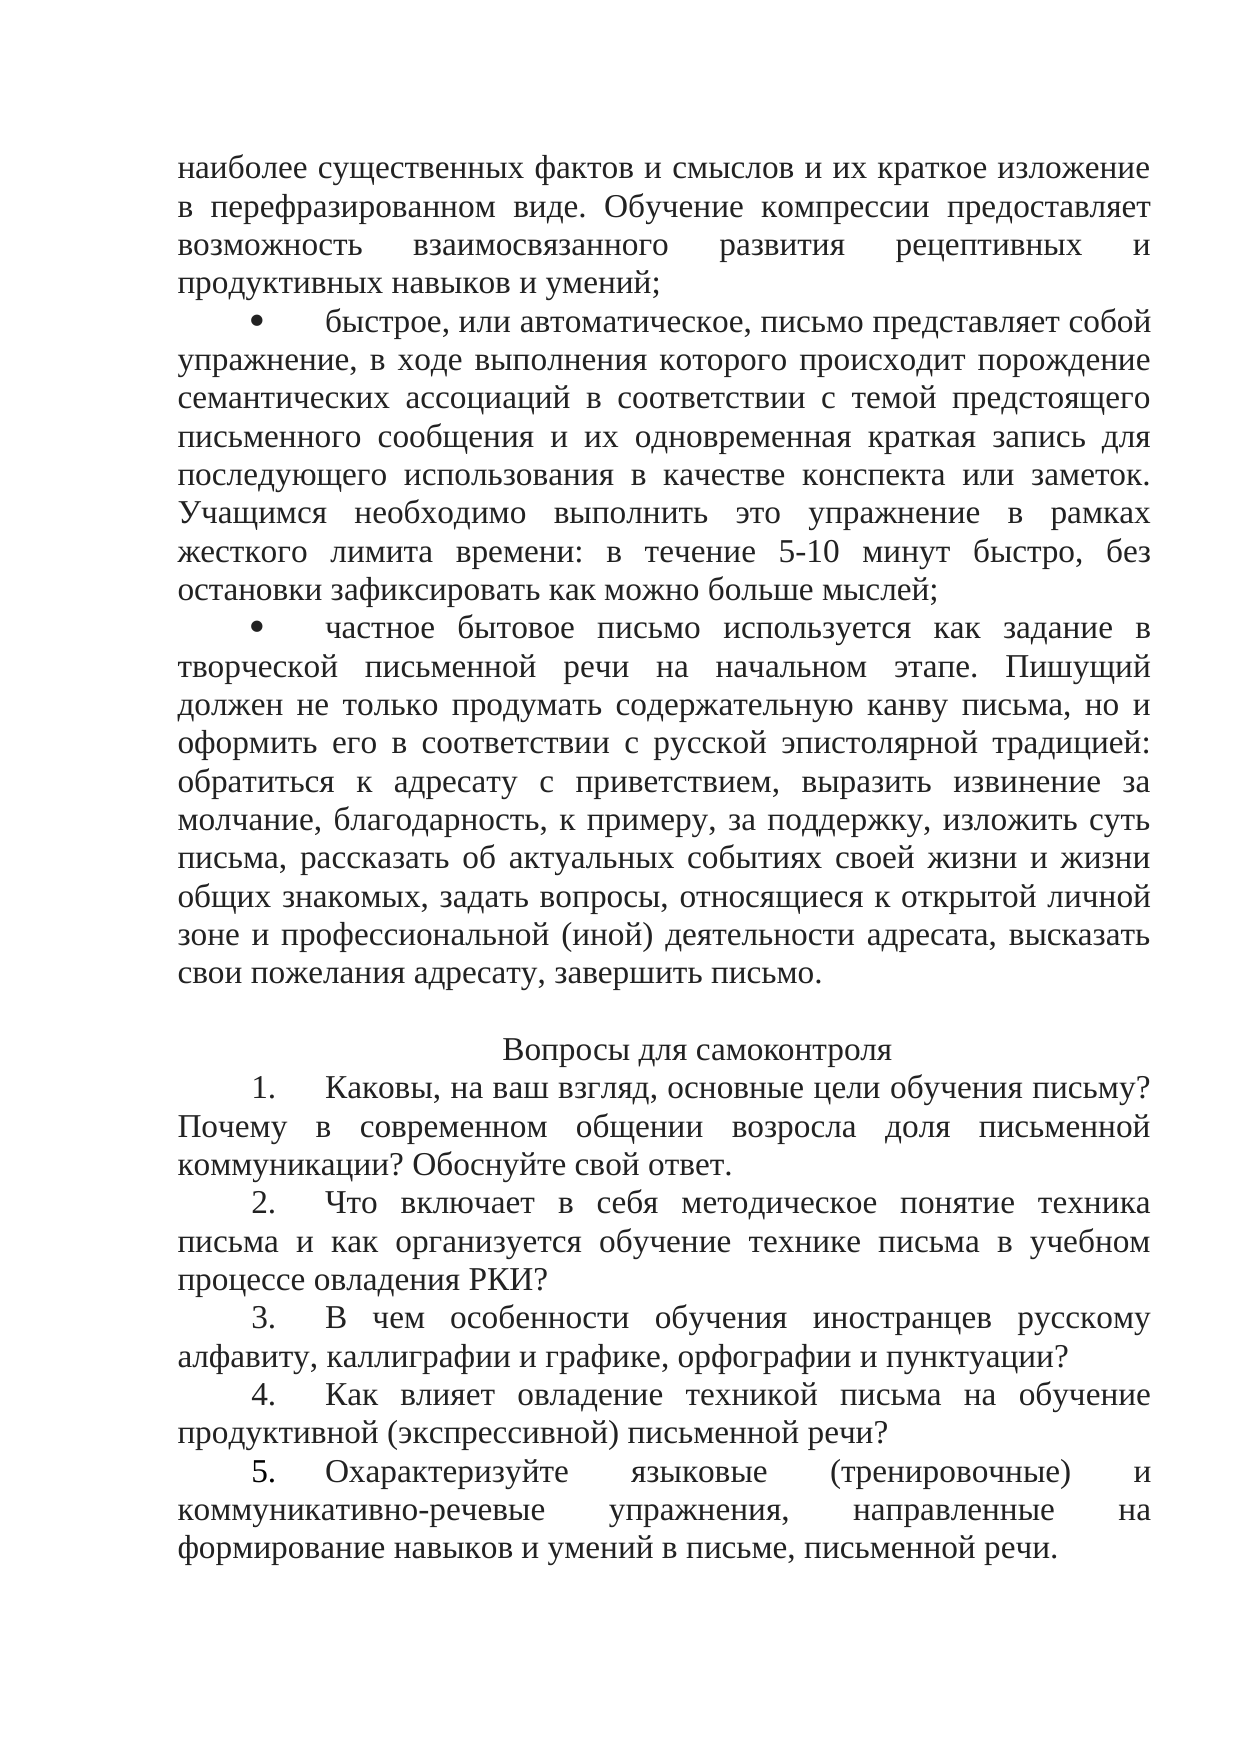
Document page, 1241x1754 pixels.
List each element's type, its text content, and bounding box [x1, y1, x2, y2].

list Охарактеризуйте языковые (тренировочные) и коммуникативно-речевые упражнения, направленные на формирование навыков и умений в письме, письменной речи. [177, 1451, 1152, 1566]
list В чем особенности обучения иностранцев русскому алфавиту, каллиграфии и графике, орфографии и пунктуации? [177, 1298, 1152, 1374]
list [177, 148, 1152, 301]
list Как влияет овладение техникой письма на обучение продуктивной (экспрессивной) письменной речи? [177, 1374, 1152, 1451]
list быстрое, или автоматическое, письмо представляет собой упражнение, в ходе выполнения которого происходит порождение семантических ассоциаций в соответствии с темой предстоящего письменного сообщения и их одновременная краткая запись для последующего использования в качестве конспекта или заметок. Учащимся необходимо выполнить это упражнение в рамках жесткого лимита времени: в течение 5-10 минут быстро, без остановки зафиксировать как можно больше мыслей; [177, 301, 1152, 608]
list Каковы, на ваш взгляд, основные цели обучения письму? Почему в современном общении возросла доля письменной коммуникации? Обоснуйте свой ответ. [177, 1068, 1152, 1183]
list частное бытовое письмо используется как задание в творческой письменной речи на начальном этапе. Пишущий должен не только продумать содержательную канву письма, но и оформить его в соответствии с русской эпистолярной традицией: обратиться к адресату с приветствием, выразить извинение за молчание, благодарность, к примеру, за поддержку, изложить суть письма, рассказать об актуальных событиях своей жизни и жизни общих знакомых, задать вопросы, относящиеся к открытой личной зоне и профессиональной (иной) деятельности адресата, высказать свои пожелания адресату, завершить письмо. [177, 608, 1152, 991]
list Что включает в себя методическое понятие техника письма и как организуется обучение технике письма в учебном процессе овладения РКИ? [177, 1183, 1152, 1298]
text Вопросы для самоконтроля [177, 1029, 1152, 1068]
